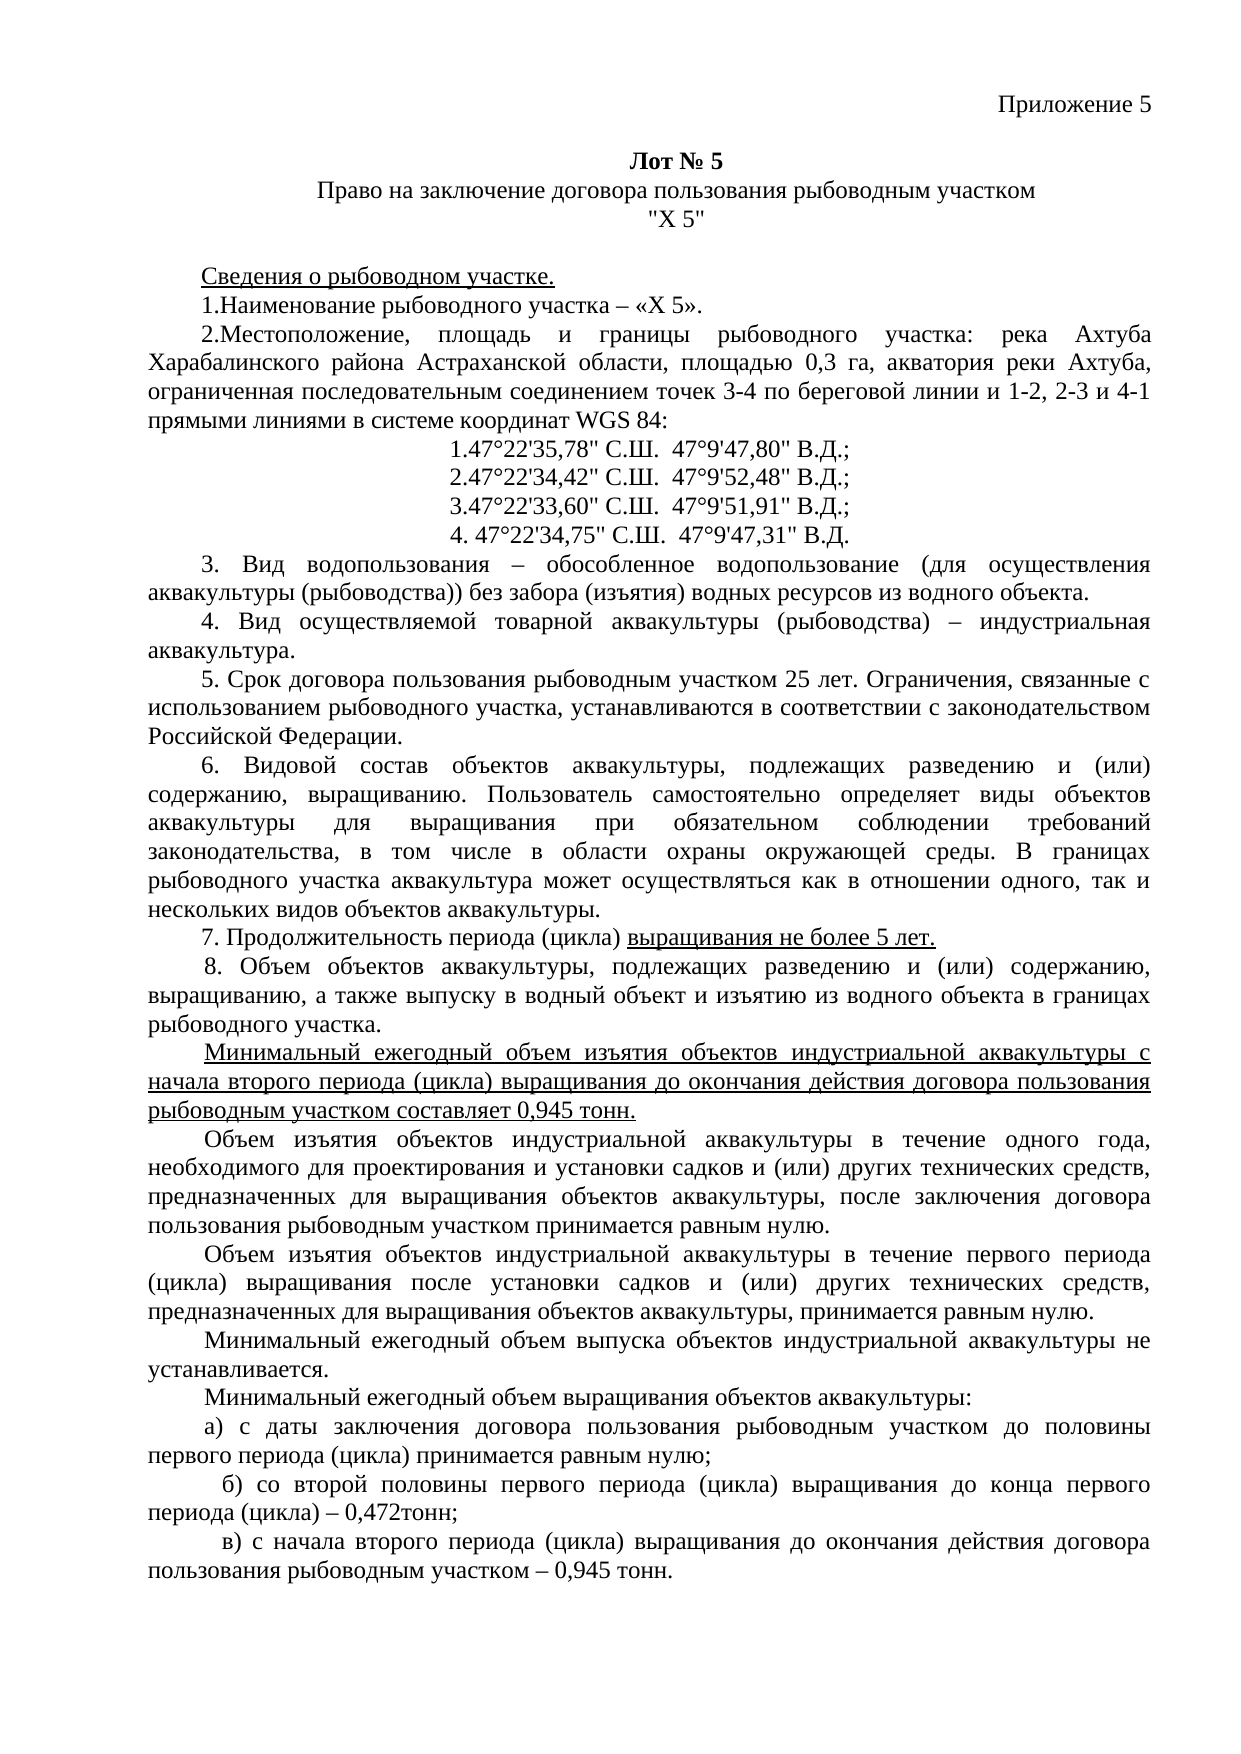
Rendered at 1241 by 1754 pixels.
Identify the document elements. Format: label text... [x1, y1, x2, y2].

text в) с начала второго периода (цикла) выращивания до окончания действия договора пользования рыбоводным участком – 0,945 тонн. [148, 1526, 1152, 1584]
text 6. Видовой состав объектов аквакультуры, подлежащих разведению и (или) содержанию, выращиванию. Пользователь самостоятельно определяет виды объектов аквакультуры для выращивания при обязательном соблюдении требований законодательства, в том числе в области охраны окружающей среды. В границах рыбоводного участка аквакультура может осуществляться как в отношении одного, так и нескольких видов объектов аквакультуры. [148, 750, 1152, 922]
text 3. Вид водопользования – обособленное водопользование (для осуществления аквакультуры (рыбоводства)) без забора (изъятия) водных ресурсов из водного объекта. [148, 549, 1152, 606]
list "Х 5" [148, 204, 1152, 232]
text 1.47°22'35,78" С.Ш. 47°9'47,80" В.Д.; [148, 434, 1152, 462]
text 8. Объем объектов аквакультуры, подлежащих разведению и (или) содержанию, выращиванию, а также выпуску в водный объект и изъятию из водного объекта в границах рыбоводного участка. [148, 951, 1152, 1037]
text 1.Наименование рыбоводного участка – «Х 5». [148, 290, 1152, 319]
text 2.47°22'34,42" С.Ш. 47°9'52,48" В.Д.; [148, 462, 1152, 491]
list Сведения о рыбоводном участке. [148, 261, 1152, 290]
text Минимальный ежегодный объем выращивания объектов аквакультуры: [148, 1382, 1152, 1411]
text Минимальный ежегодный объем изъятия объектов индустриальной аквакультуры с начала второго периода (цикла) выращивания до окончания действия договора пользования рыбоводным участком составляет 0,945 тонн. [148, 1037, 1152, 1124]
text 4. 47°22'34,75" С.Ш. 47°9'47,31" В.Д. [148, 520, 1152, 549]
text Право на заключение договора пользования рыбоводным участком [148, 175, 1152, 204]
text 2.Местоположение, площадь и границы рыбоводного участка: река Ахтуба Харабалинского района Астраханской области, площадью 0,3 га, акватория реки Ахтуба, ограниченная последовательным соединением точек 3-4 по береговой линии и 1-2, 2-3 и 4-1 прямыми линиями в системе координат WGS 84: [148, 319, 1152, 434]
text Лот № 5 [148, 146, 1152, 175]
text 4. Вид осуществляемой товарной аквакультуры (рыбоводства) – индустриальная аквакультура. [148, 606, 1152, 664]
text 5. Срок договора пользования рыбоводным участком 25 лет. Ограничения, связанные с использованием рыбоводного участка, устанавливаются в соответствии с законодательством Российской Федерации. [148, 664, 1152, 750]
text Минимальный ежегодный объем выпуска объектов индустриальной аквакультуры не устанавливается. [148, 1325, 1152, 1382]
text Объем изъятия объектов индустриальной аквакультуры в течение одного года, необходимого для проектирования и установки садков и (или) других технических средств, предназначенных для выращивания объектов аквакультуры, после заключения договора пользования рыбоводным участком принимается равным нулю. [148, 1124, 1152, 1239]
text 3.47°22'33,60" С.Ш. 47°9'51,91" В.Д.; [148, 491, 1152, 520]
text 7. Продолжительность периода (цикла) выращивания не более 5 лет. [148, 922, 1152, 951]
text Приложение 5 [148, 89, 1152, 117]
text б) со второй половины первого периода (цикла) выращивания до конца первого периода (цикла) – 0,472тонн; [148, 1469, 1152, 1526]
text Объем изъятия объектов индустриальной аквакультуры в течение первого периода (цикла) выращивания после установки садков и (или) других технических средств, предназначенных для выращивания объектов аквакультуры, принимается равным нулю. [148, 1239, 1152, 1325]
text а) с даты заключения договора пользования рыбоводным участком до половины первого периода (цикла) принимается равным нулю; [148, 1411, 1152, 1469]
